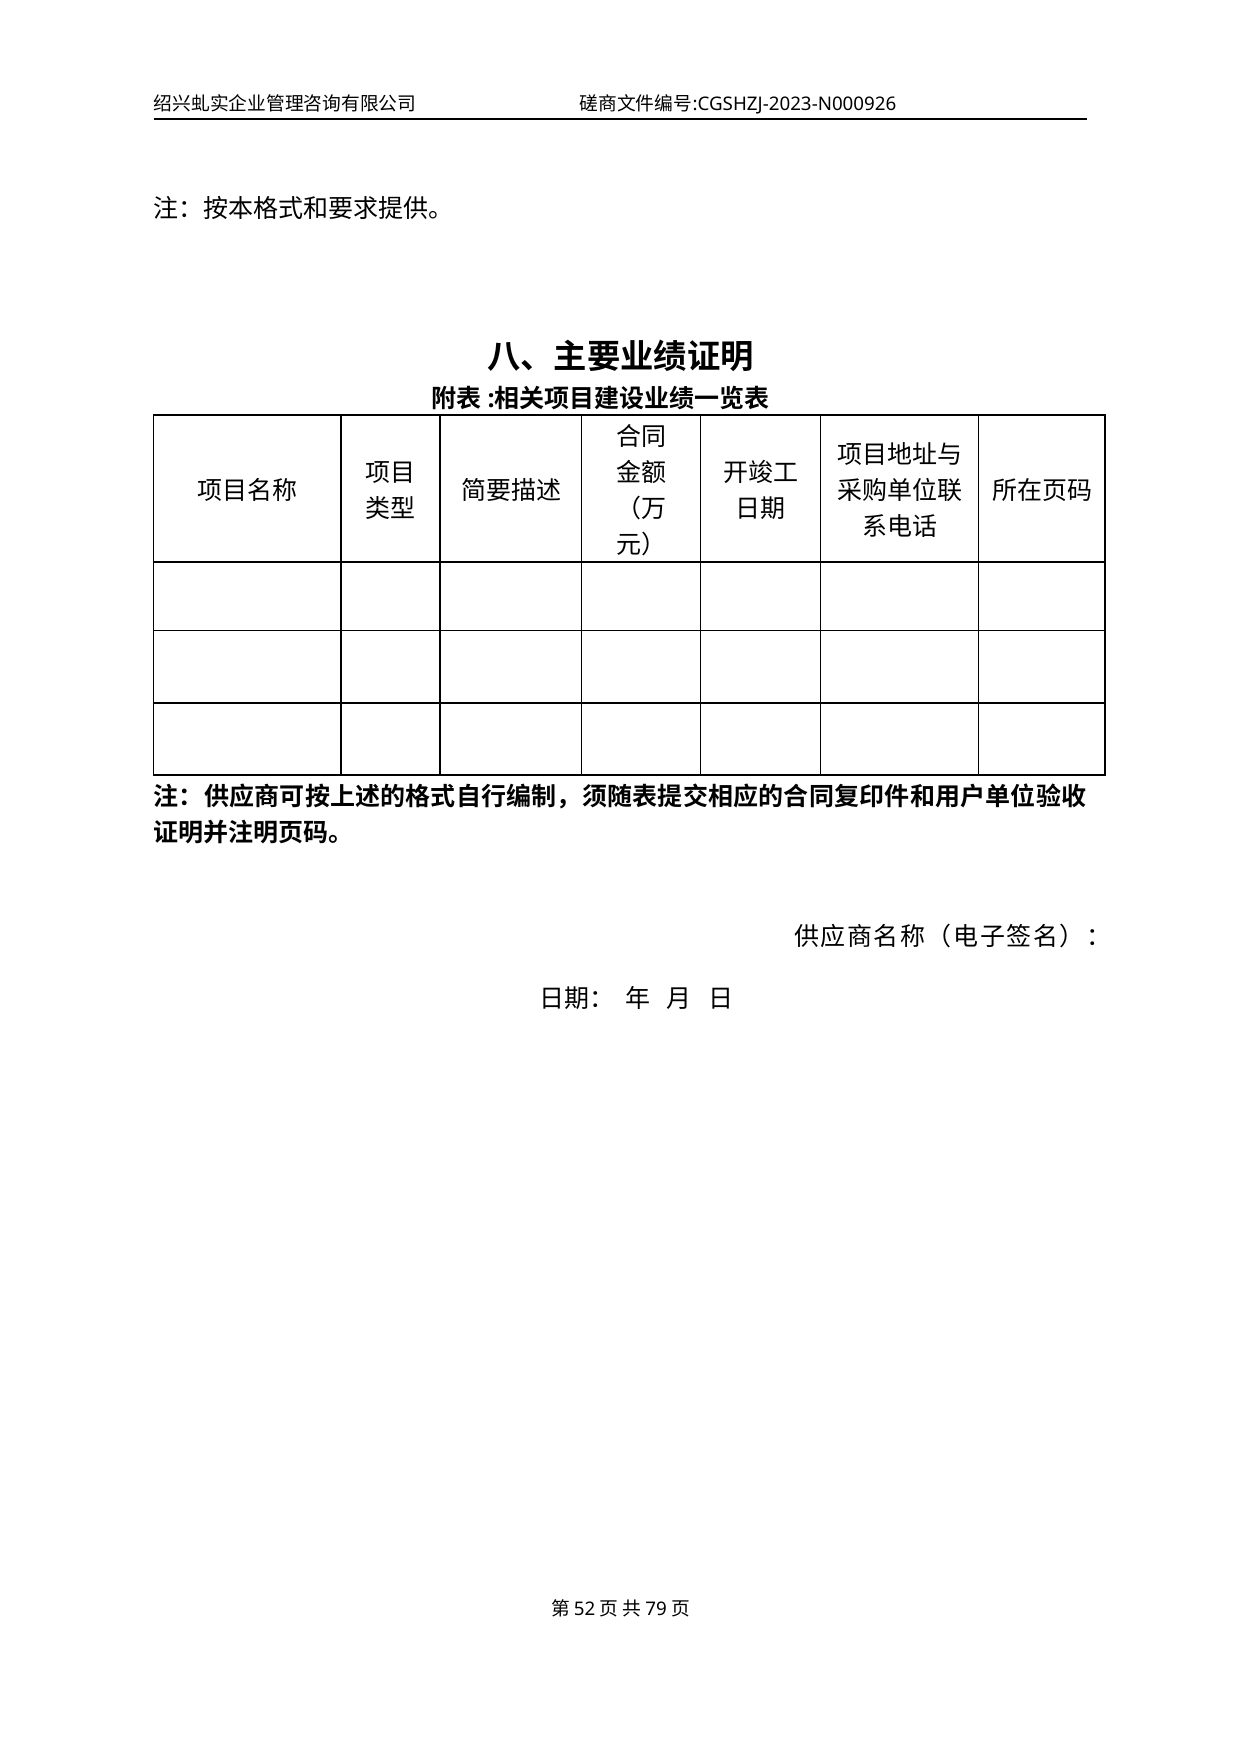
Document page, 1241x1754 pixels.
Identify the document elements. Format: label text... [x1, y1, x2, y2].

table_cell [701, 631, 820, 702]
table_cell [582, 631, 700, 702]
table_cell [821, 704, 978, 774]
table_header 合同 金额 （万元） [582, 416, 700, 561]
text 日期： 年 月 日 [153, 978, 1087, 1014]
text 注：供应商可按上述的格式自行编制，须随表提交相应的合同复印件和用户单位验收证明并注明页码。 [153, 776, 1087, 848]
table_header 所在页码 [979, 416, 1104, 561]
table_cell [979, 704, 1104, 774]
table_cell [154, 631, 340, 702]
table_cell [342, 563, 439, 629]
table_cell [441, 563, 581, 629]
table_header 简要描述 [441, 416, 581, 561]
table_header 项目 类型 [342, 416, 439, 561]
table_header 项目名称 [154, 416, 340, 561]
table_cell [154, 563, 340, 629]
table_cell [342, 704, 439, 774]
table_cell [342, 631, 439, 702]
table_cell [701, 704, 820, 774]
table_cell [441, 631, 581, 702]
text 附表 :相关项目建设业绩一览表 [419, 378, 1087, 414]
table_header 项目地址与采购单位联系电话 [821, 416, 978, 561]
table_cell [979, 631, 1104, 702]
table_cell [821, 563, 978, 629]
table_cell [582, 704, 700, 774]
text 注：按本格式和要求提供。 [153, 189, 1087, 225]
text 供应商名称（电子签名）： [419, 917, 1087, 978]
table_cell [441, 704, 581, 774]
table_cell [582, 563, 700, 629]
table_cell [821, 631, 978, 702]
text 八、主要业绩证明 [153, 330, 1087, 378]
table_cell [154, 704, 340, 774]
table_header 开竣工日期 [701, 416, 820, 561]
table_cell [701, 563, 820, 629]
table_cell [979, 563, 1104, 629]
